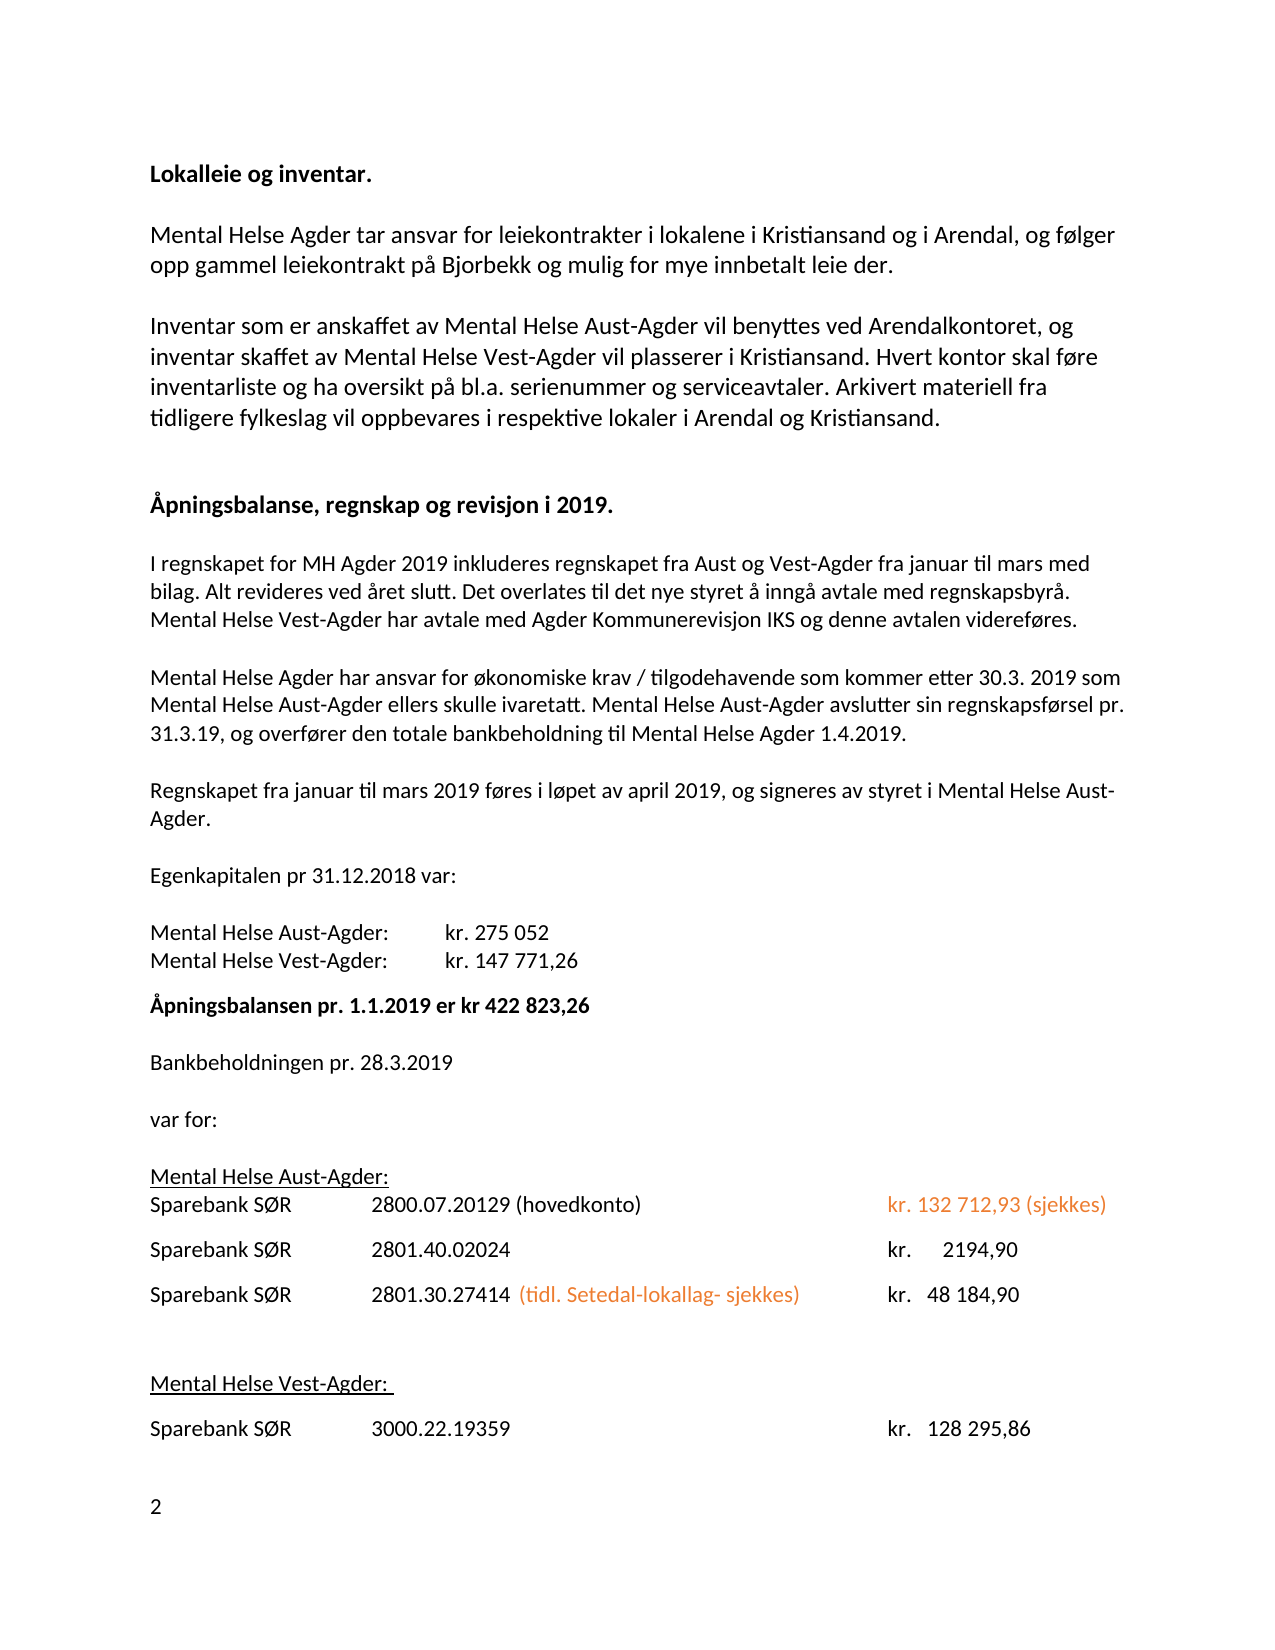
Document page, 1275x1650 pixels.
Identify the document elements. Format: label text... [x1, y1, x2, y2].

text Mental Helse Agder har ansvar for økonomiske krav / tilgodehavende som kommer etter 30.3. 2019 som Mental Helse Aust-Agder ellers skulle ivaretatt. Mental Helse Aust-Agder avslutter sin regnskapsførsel pr. 31.3.19, og overfører den totale bankbeholdning til Mental Helse Agder 1.4.2019. [150, 663, 1137, 747]
text Egenkapitalen pr 31.12.2018 var: [150, 861, 1137, 889]
text Regnskapet fra januar til mars 2019 føres i løpet av april 2019, og signeres av styret i Mental Helse Aust-Agder. [150, 776, 1137, 832]
text Sparebank SØR 2801.30.27414 (tidl. Setedal-lokallag- sjekkes) kr. 48 184,90 [150, 1280, 1137, 1308]
text I regnskapet for MH Agder 2019 inkluderes regnskapet fra Aust og Vest-Agder fra januar til mars med bilag. Alt revideres ved året slutt. Det overlates til det nye styret å inngå avtale med regnskapsbyrå. Mental Helse Vest-Agder har avtale med Agder Kommunerevisjon IKS og denne avtalen videreføres. [150, 549, 1137, 633]
text Lokalleie og inventar. Mental Helse Agder tar ansvar for leiekontrakter i lokalene i Kristiansand og i Arendal, og følger opp gammel leiekontrakt på Bjorbekk og mulig for mye innbetalt leie der. Inventar som er anskaffet av Mental Helse Aust-Agder vil benyttes ved Arendalkontoret, og inventar skaffet av Mental Helse Vest-Agder vil plasserer i Kristiansand. Hvert kontor skal føre inventarliste og ha oversikt på bl.a. serienummer og serviceavtaler. Arkivert materiell fra tidligere fylkeslag vil oppbevares i respektive lokaler i Arendal og Kristiansand. [150, 158, 1137, 461]
text Åpningsbalanse, regnskap og revisjon i 2019. [150, 490, 1137, 520]
text Mental Helse Aust-Agder: Sparebank SØR 2800.07.20129 (hovedkonto) kr. 132 712,93 (sjekkes) [150, 1162, 1137, 1218]
text Åpningsbalansen pr. 1.1.2019 er kr 422 823,26 [150, 991, 1137, 1019]
text Sparebank SØR 3000.22.19359 kr. 128 295,86 [150, 1414, 1137, 1442]
text var for: [150, 1105, 1137, 1133]
text Mental Helse Vest-Agder: [150, 1369, 1137, 1397]
text Bankbeholdningen pr. 28.3.2019 [150, 1048, 1137, 1076]
text Mental Helse Aust-Agder: kr. 275 052 Mental Helse Vest-Agder: kr. 147 771,26 [150, 918, 1137, 974]
text Sparebank SØR 2801.40.02024 kr. 2194,90 [150, 1235, 1137, 1263]
